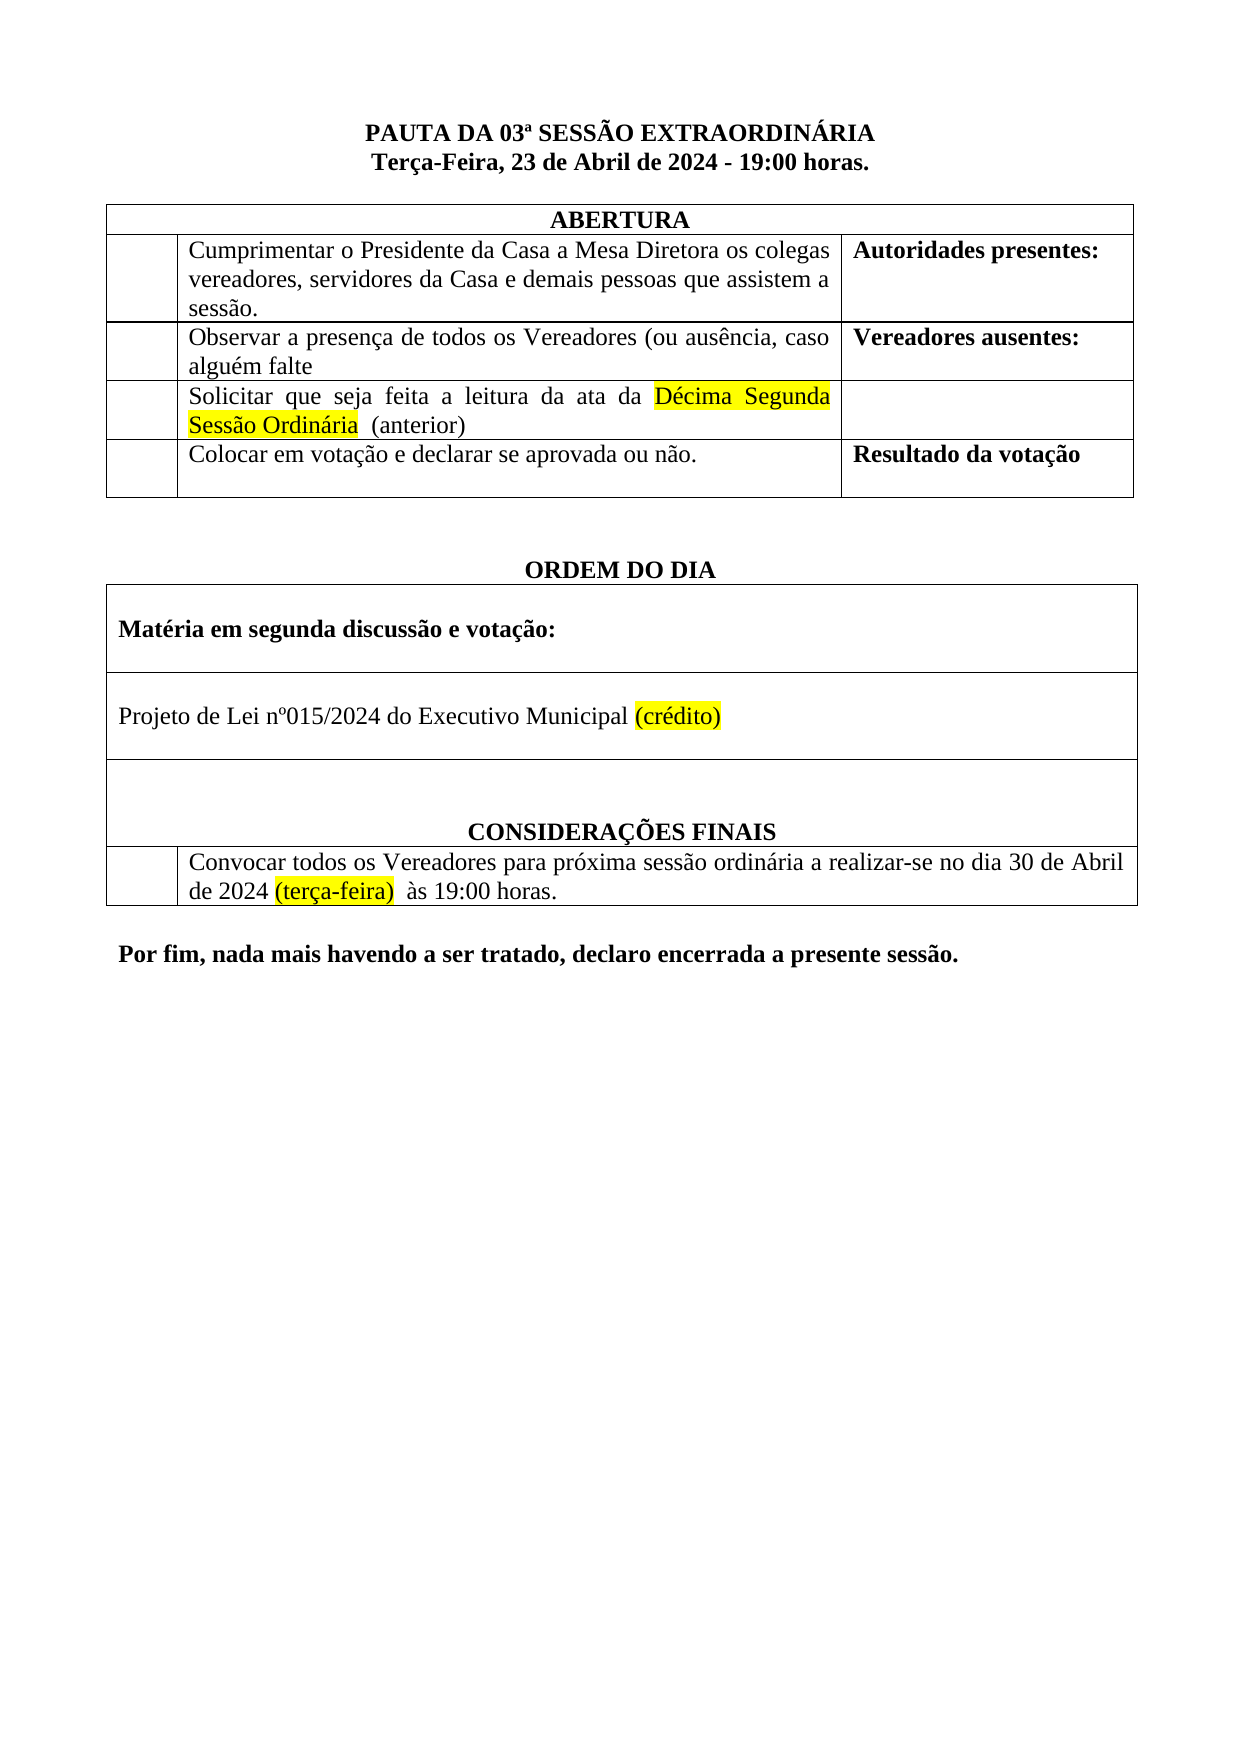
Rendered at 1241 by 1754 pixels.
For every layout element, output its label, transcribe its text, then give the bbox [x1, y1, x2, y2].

text Por fim, nada mais havendo a ser tratado, declaro encerrada a presente sessão. [118, 939, 1122, 968]
text ORDEM DO DIA [118, 556, 1122, 584]
table_cell Cumprimentar o Presidente da Casa a Mesa Diretora os colegas vereadores, servidores da Casa e demais pessoas que assistem a sessão. [178, 235, 841, 321]
table_cell Colocar em votação e declarar se aprovada ou não. [178, 440, 841, 497]
table_cell Observar a presença de todos os Vereadores (ou ausência, caso alguém falte [178, 323, 841, 380]
table_header Matéria em segunda discussão e votação: [107, 585, 1137, 672]
table_cell Vereadores ausentes: [842, 323, 1133, 380]
table_cell Convocar todos os Vereadores para próxima sessão ordinária a realizar-se no dia 30 de Abril de 2024 (terça-feira) às 19:00 horas. [178, 847, 1137, 905]
table_cell [107, 323, 177, 380]
table_cell [107, 381, 177, 438]
table_cell [107, 235, 177, 321]
table_cell Projeto de Lei nº015/2024 do Executivo Municipal (crédito) [107, 673, 1137, 759]
table_cell [107, 440, 177, 497]
table_cell [842, 381, 1133, 438]
table_cell [107, 847, 177, 905]
table_cell Resultado da votação [842, 440, 1133, 497]
table_header ABERTURA [107, 205, 1133, 234]
table_cell Solicitar que seja feita a leitura da ata da Décima Segunda Sessão Ordinária (anterior) [178, 381, 841, 438]
table_cell Autoridades presentes: [842, 235, 1133, 321]
table_cell CONSIDERAÇÕES FINAIS [107, 760, 1137, 846]
text Terça-Feira, 23 de Abril de 2024 - 19:00 horas. [118, 147, 1122, 176]
text PAUTA DA 03ª SESSÃO EXTRAORDINÁRIA [118, 118, 1122, 147]
